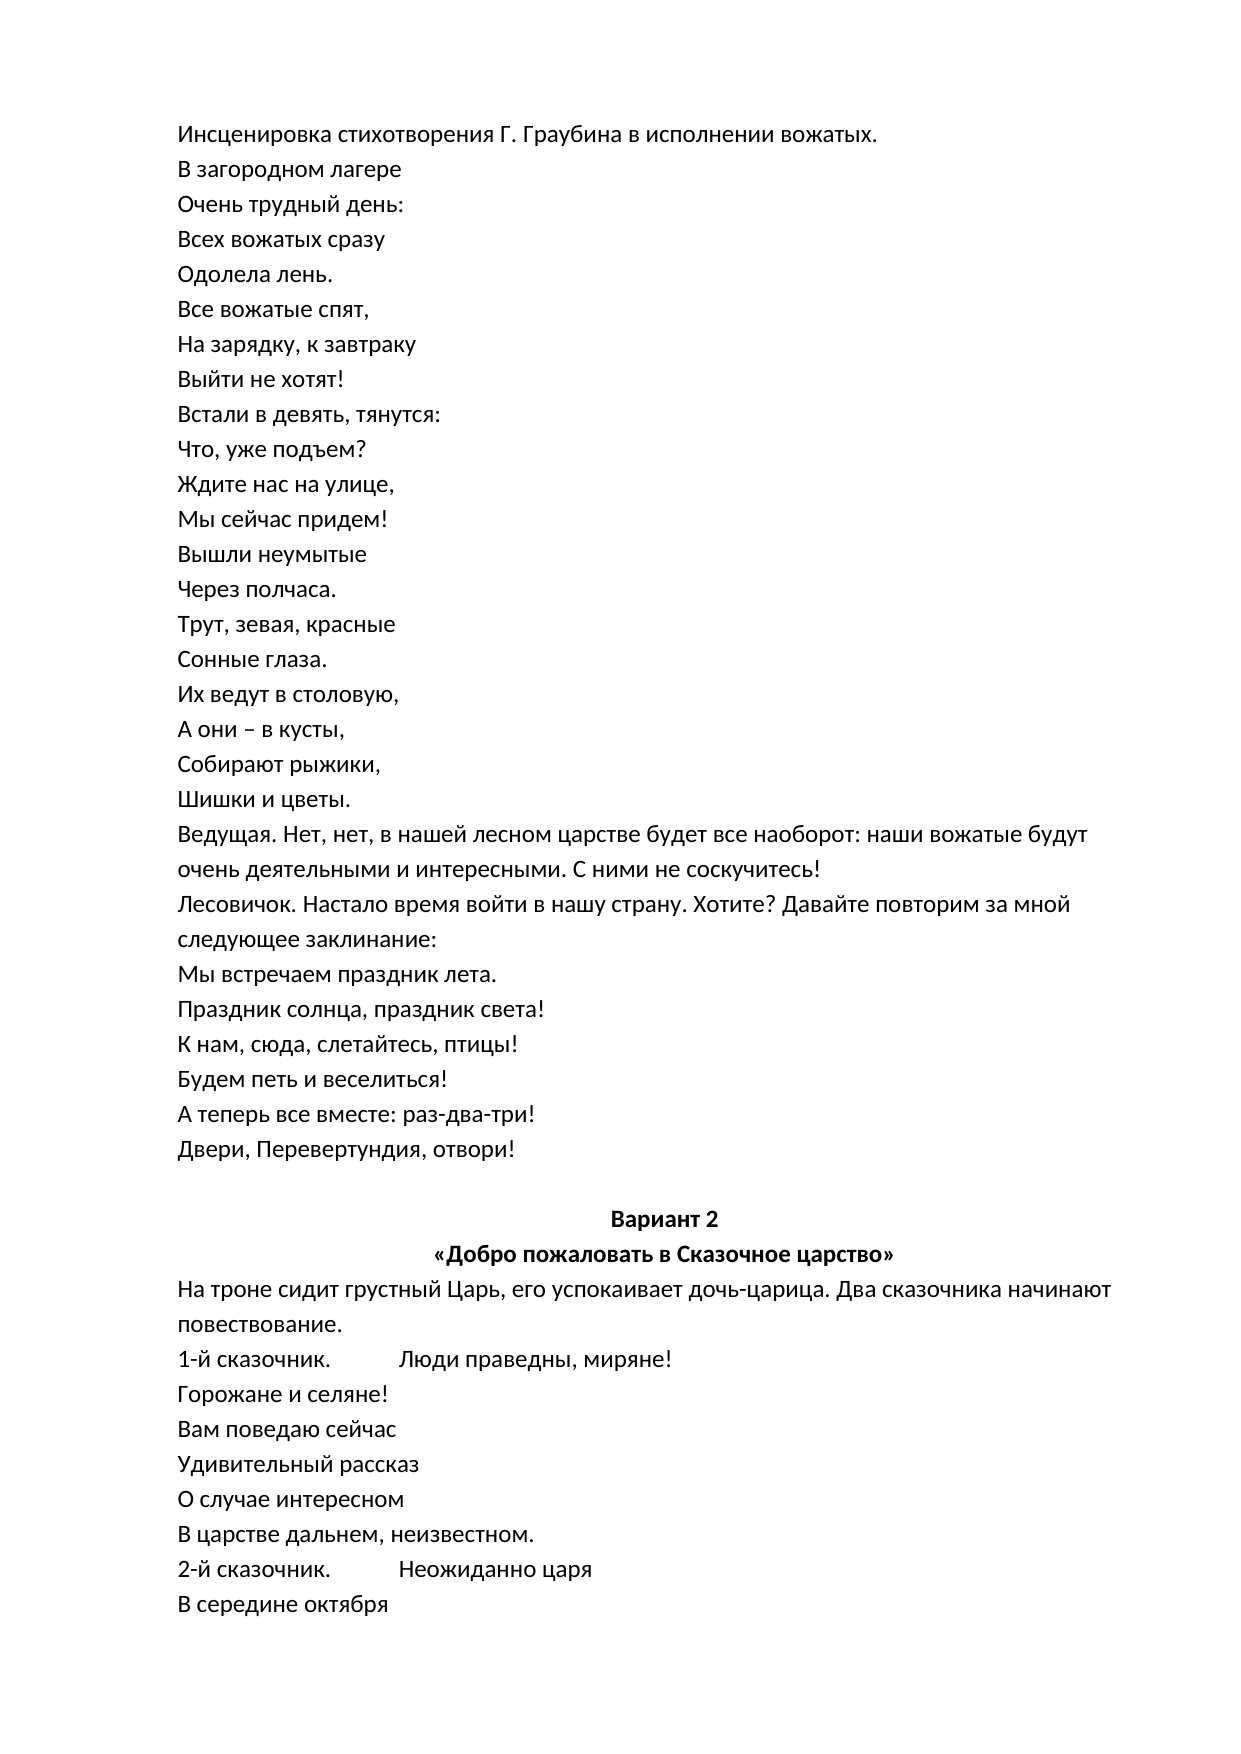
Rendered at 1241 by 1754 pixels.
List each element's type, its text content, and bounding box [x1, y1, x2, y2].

text Всех вожатых сразу [177, 223, 1152, 254]
text Вышли неумытые [177, 538, 1152, 569]
text Праздник солнца, праздник света! [177, 993, 1152, 1024]
text Выйти не хотят! [177, 363, 1152, 394]
text На троне сидит грустный Царь, его успокаивает дочь-царица. Два сказочника начинают повествование. [177, 1273, 1152, 1339]
text Очень трудный день: [177, 188, 1152, 219]
text Их ведут в столовую, [177, 678, 1152, 709]
text 2-й сказочник. Неожиданно царя [177, 1553, 1152, 1584]
text В царстве дальнем, неизвестном. [177, 1518, 1152, 1549]
text О случае интересном [177, 1483, 1152, 1514]
text Удивительный рассказ [177, 1448, 1152, 1479]
text Вариант 2 [177, 1203, 1152, 1234]
text Через полчаса. [177, 573, 1152, 604]
text Двери, Перевертундия, отвори! [177, 1133, 1152, 1164]
text Инсценировка стихотворения Г. Граубина в исполнении вожатых. [177, 118, 1152, 149]
text В середине октября [177, 1588, 1152, 1619]
text 1-й сказочник. Люди праведны, миряне! [177, 1343, 1152, 1374]
text Собирают рыжики, [177, 748, 1152, 779]
text Горожане и селяне! [177, 1378, 1152, 1409]
text Что, уже подъем? [177, 433, 1152, 464]
text Сонные глаза. [177, 643, 1152, 674]
text А теперь все вместе: раз-два-три! [177, 1098, 1152, 1129]
text На зарядку, к завтраку [177, 328, 1152, 359]
text Мы сейчас придем! [177, 503, 1152, 534]
text А они – в кусты, [177, 713, 1152, 744]
text Будем петь и веселиться! [177, 1063, 1152, 1094]
text Встали в девять, тянутся: [177, 398, 1152, 429]
text Мы встречаем праздник лета. [177, 958, 1152, 989]
text Все вожатые спят, [177, 293, 1152, 324]
text Одолела лень. [177, 258, 1152, 289]
text Трут, зевая, красные [177, 608, 1152, 639]
text В загородном лагере [177, 153, 1152, 184]
text Вам поведаю сейчас [177, 1413, 1152, 1444]
text «Добро пожаловать в Сказочное царство» [177, 1238, 1152, 1269]
text Лесовичок. Настало время войти в нашу страну. Хотите? Давайте повторим за мной следующее заклинание: [177, 888, 1152, 954]
text Ждите нас на улице, [177, 468, 1152, 499]
text К нам, сюда, слетайтесь, птицы! [177, 1028, 1152, 1059]
text Шишки и цветы. [177, 783, 1152, 814]
text Ведущая. Нет, нет, в нашей лесном царстве будет все наоборот: наши вожатые будут очень деятельными и интересными. С ними не соскучитесь! [177, 818, 1152, 884]
